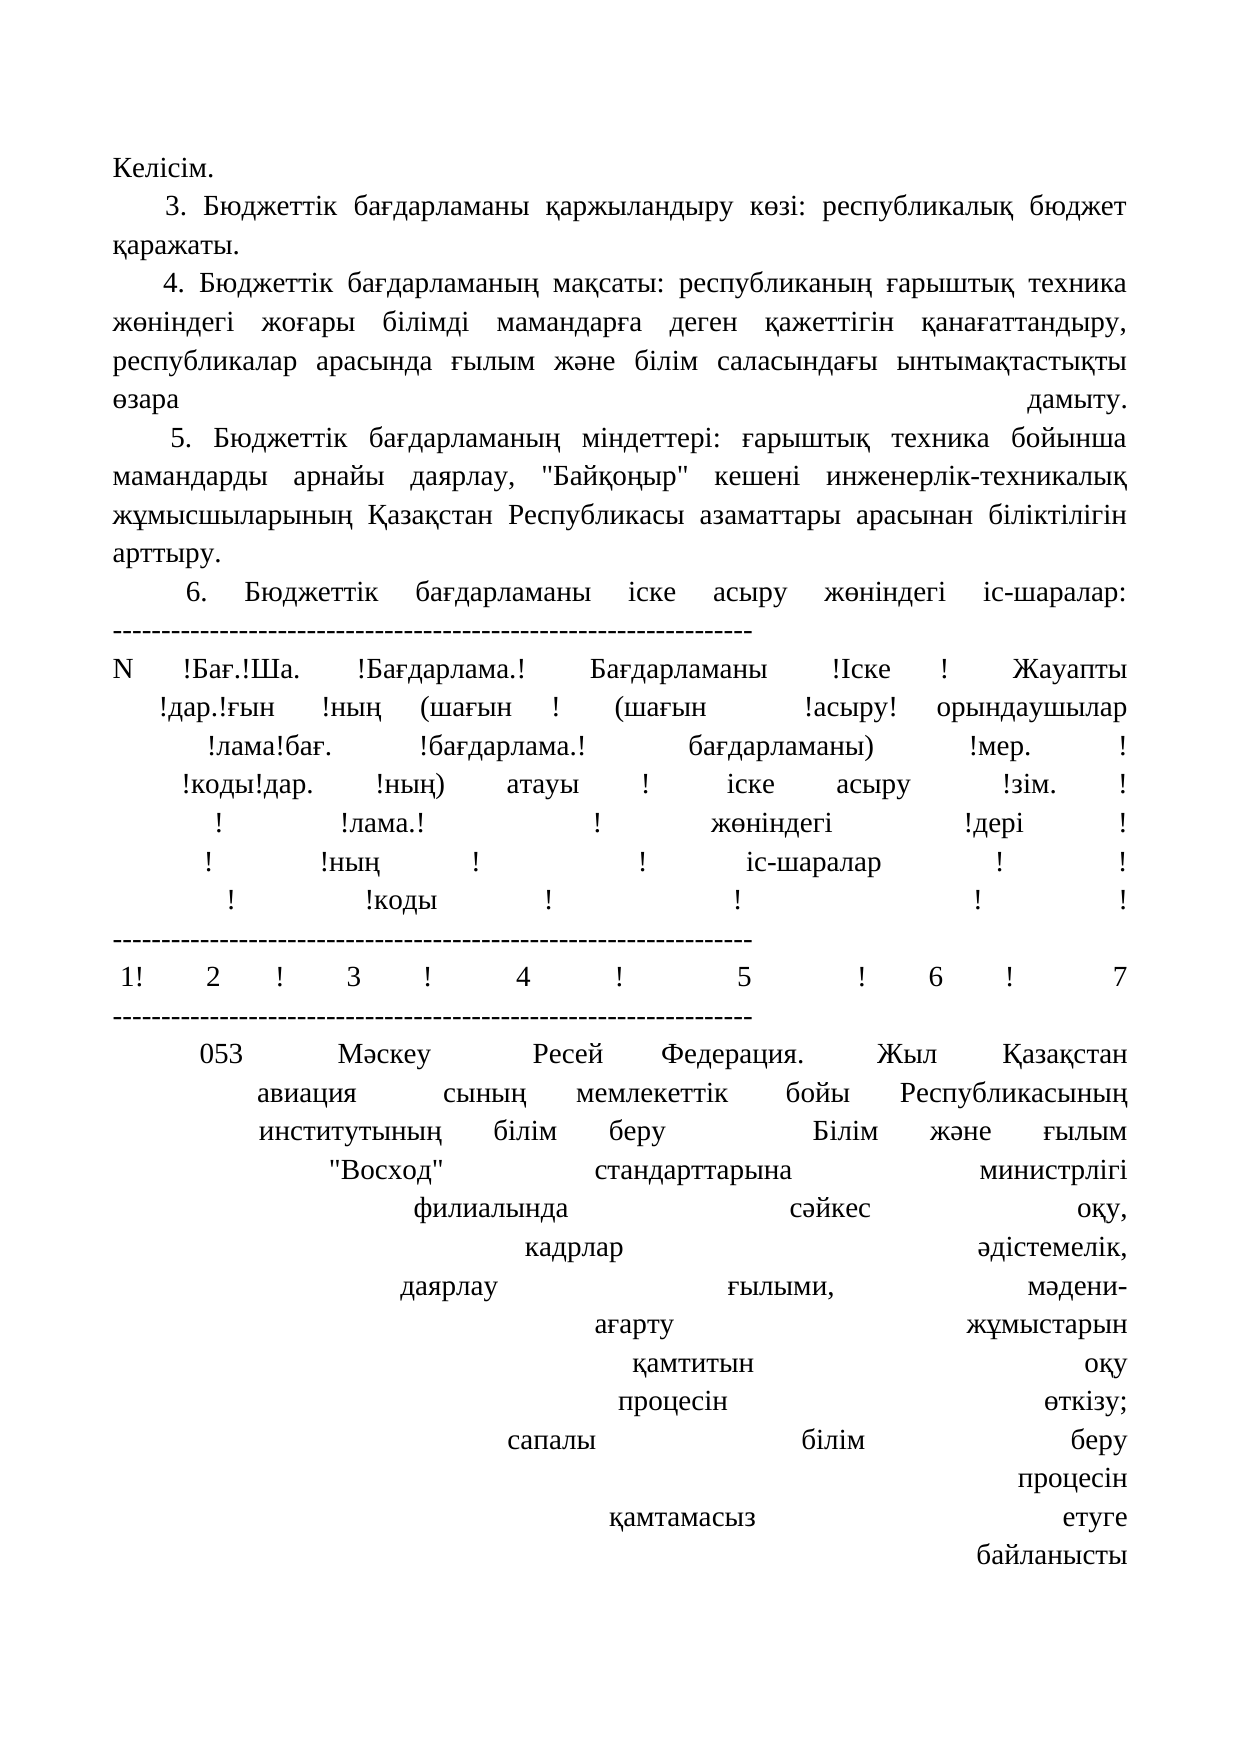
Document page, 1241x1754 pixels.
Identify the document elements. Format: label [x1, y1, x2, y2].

text [112, 150, 1128, 1571]
